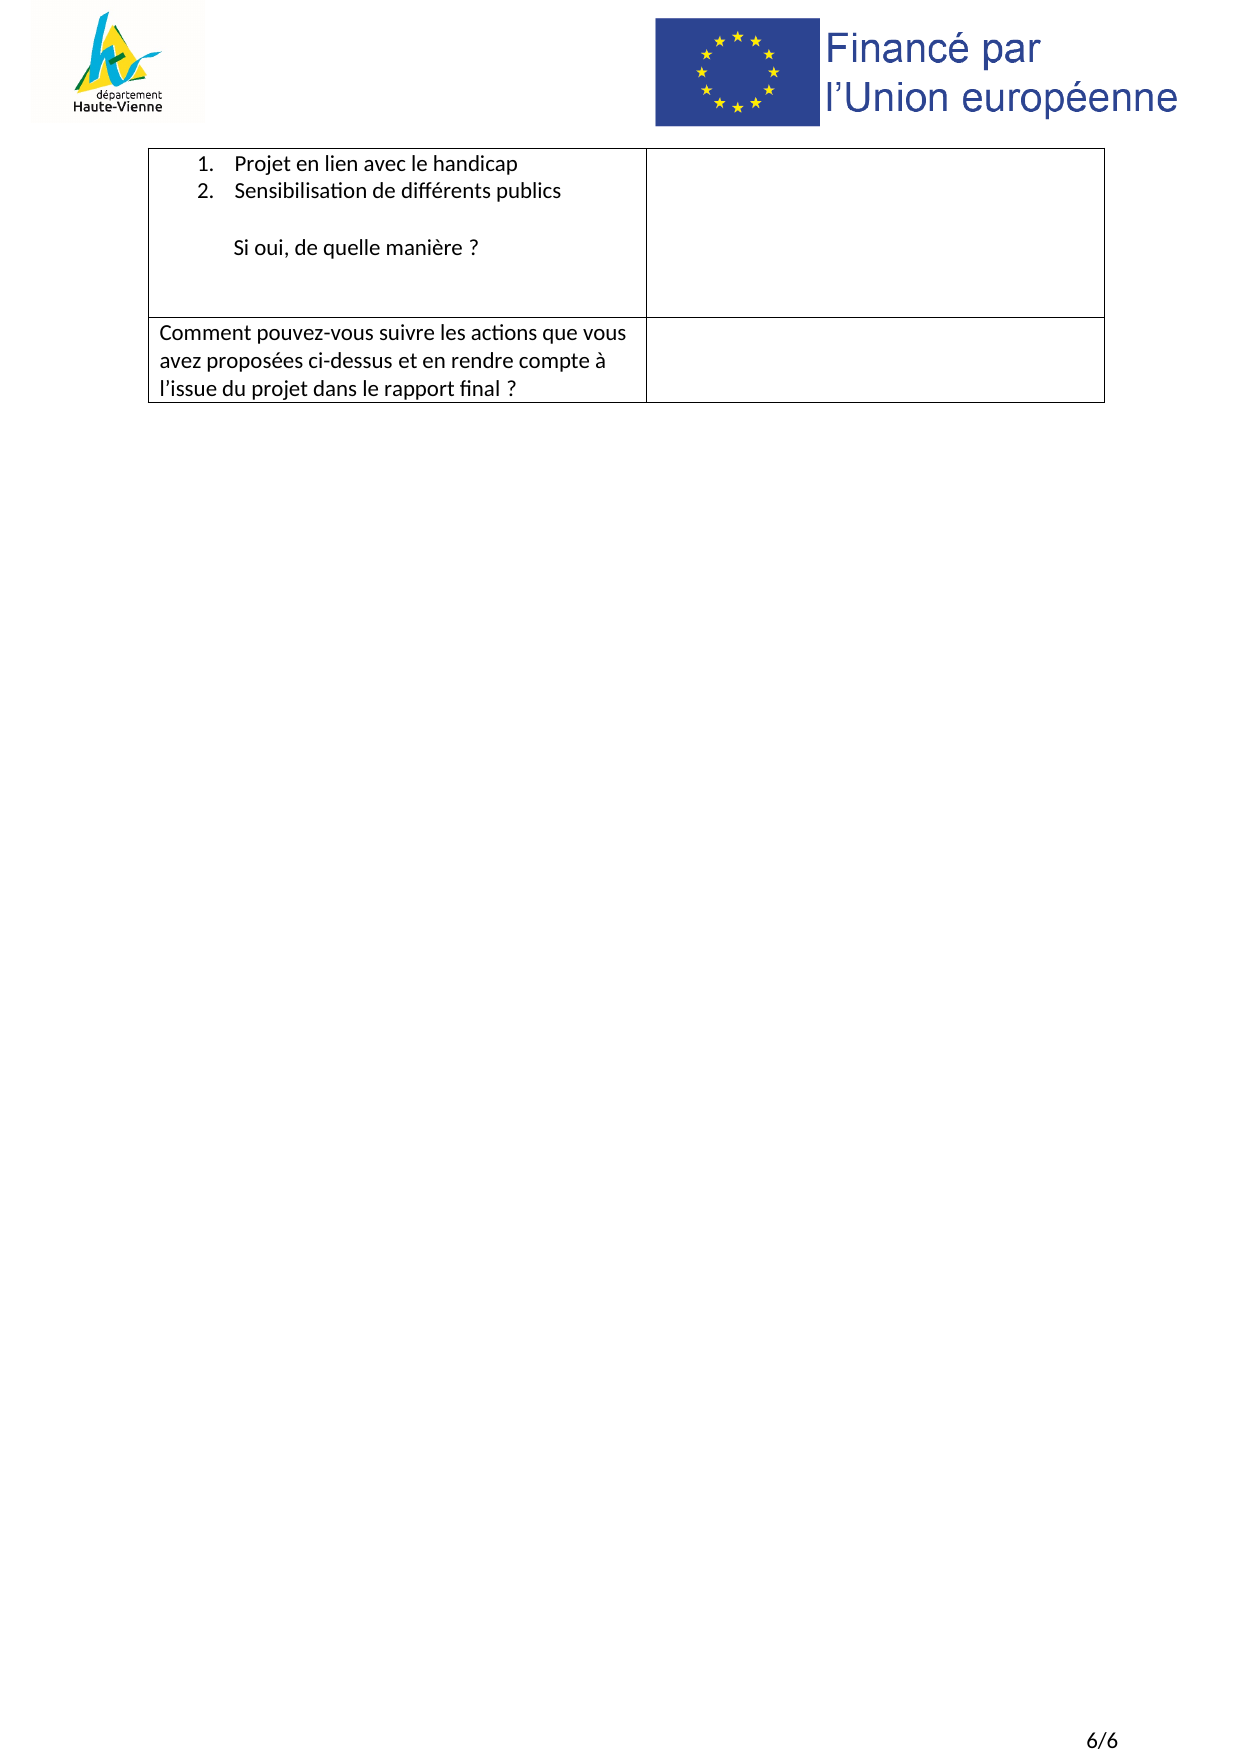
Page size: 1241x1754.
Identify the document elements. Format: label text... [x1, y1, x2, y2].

table_cell [647, 318, 1104, 402]
picture [29, 0, 205, 122]
table_cell [647, 149, 1104, 317]
table_cell Comment pouvez-vous suivre les actions que vous avez proposées ci-dessus et en rendre compte à l’issue du projet dans le rapport final ? [149, 318, 646, 402]
picture [644, 9, 1181, 132]
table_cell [149, 149, 646, 317]
